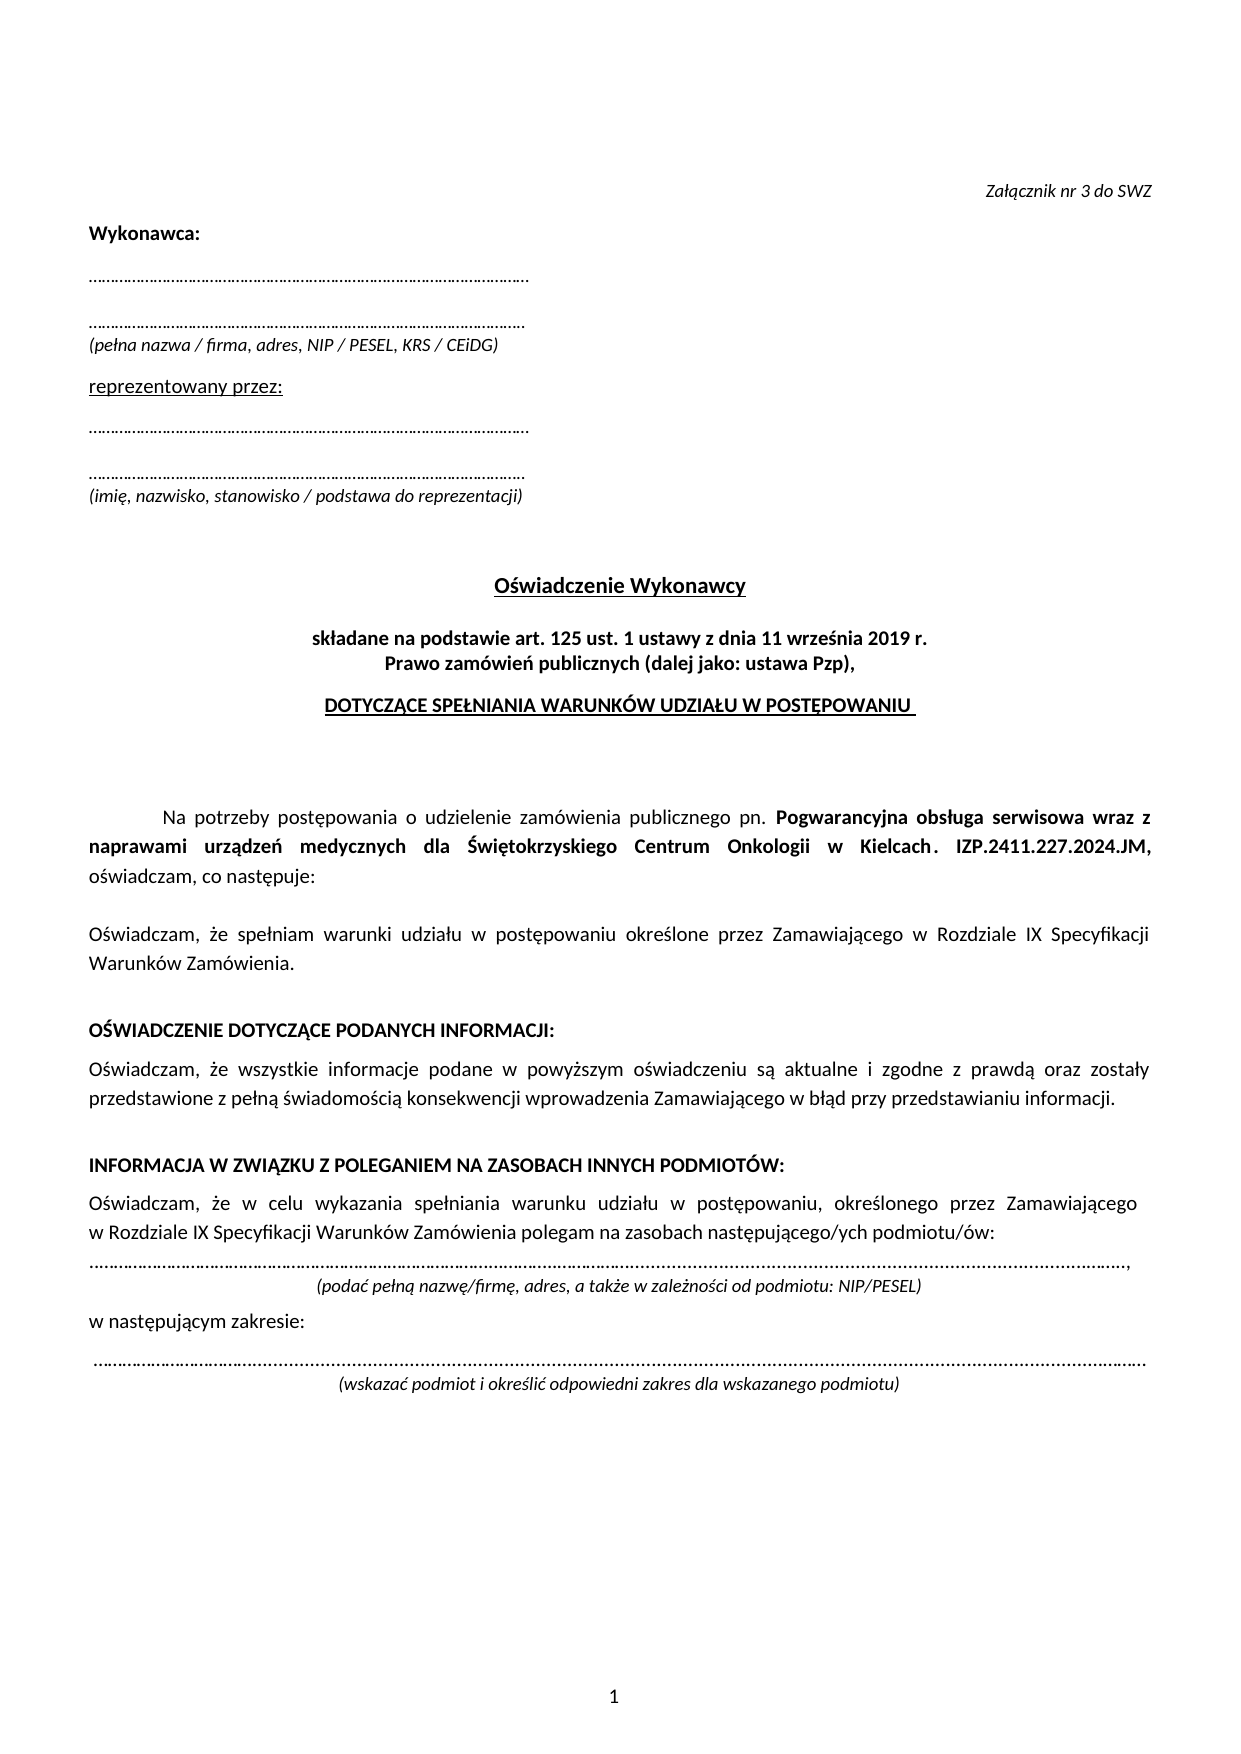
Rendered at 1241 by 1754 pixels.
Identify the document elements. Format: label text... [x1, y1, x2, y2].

text w następującym zakresie: [89, 1308, 1152, 1334]
text ..………………………………………………………………………...………..…………….......................................................................................…….., [89, 1249, 1152, 1274]
text ………………………………………………………………………………………… [89, 264, 531, 287]
text (podać pełną nazwę/firmę, adres, a także w zależności od podmiotu: NIP/PESEL) [89, 1274, 1152, 1297]
text Prawo zamówień publicznych (dalej jako: ustawa Pzp), [89, 651, 1152, 676]
text ………………………………………………………………………………………… [89, 415, 531, 438]
text ……………………………………………………………………………………….. [89, 461, 531, 484]
text OŚWIADCZENIE DOTYCZĄCE PODANYCH INFORMACJI: [89, 1018, 1152, 1043]
text (imię, nazwisko, stanowisko / podstawa do reprezentacji) [89, 484, 531, 507]
text Na potrzeby postępowania o udzielenie zamówienia publicznego pn. Pogwarancyjna obsługa serwisowa wraz z naprawami urządzeń medycznych dla Świętokrzyskiego Centrum Onkologii w Kielcach. IZP.2411.227.2024.JM, oświadczam, co następuje: [89, 804, 1152, 888]
text ……………………………………………………………………………………….. [89, 310, 531, 333]
text ……………………………..................................................................................................................................................................……… (wskazać podmiot i określić odpowiedni zakres dla wskazanego podmiotu) [89, 1347, 1152, 1395]
text INFORMACJA W ZWIĄZKU Z POLEGANIEM NA ZASOBACH INNYCH PODMIOTÓW: [89, 1152, 1152, 1178]
text Załącznik nr 3 do SWZ [89, 179, 1152, 202]
text Wykonawca: [89, 221, 1152, 246]
text składane na podstawie art. 125 ust. 1 ustawy z dnia 11 września 2019 r. [89, 625, 1152, 651]
text Oświadczam, że w celu wykazania spełniania warunku udziału w postępowaniu, określonego przez Zamawiającego w Rozdziale IX Specyfikacji Warunków Zamówienia polegam na zasobach następującego/ych podmiotu/ów: [89, 1190, 1152, 1245]
text DOTYCZĄCE SPEŁNIANIA WARUNKÓW UDZIAŁU W POSTĘPOWANIU [89, 693, 1152, 744]
text (pełna nazwa / firma, adres, NIP / PESEL, KRS / CEiDG) [89, 333, 531, 356]
text Oświadczam, że wszystkie informacje podane w powyższym oświadczeniu są aktualne i zgodne z prawdą oraz zostały przedstawione z pełną świadomością konsekwencji wprowadzenia Zamawiającego w błąd przy przedstawianiu informacji. [89, 1056, 1152, 1110]
text reprezentowany przez: [89, 373, 1152, 398]
text Oświadczam, że spełniam warunki udziału w postępowaniu określone przez Zamawiającego w Rozdziale IX Specyfikacji Warunków Zamówienia. [89, 921, 1152, 976]
text Oświadczenie Wykonawcy [89, 572, 1152, 600]
